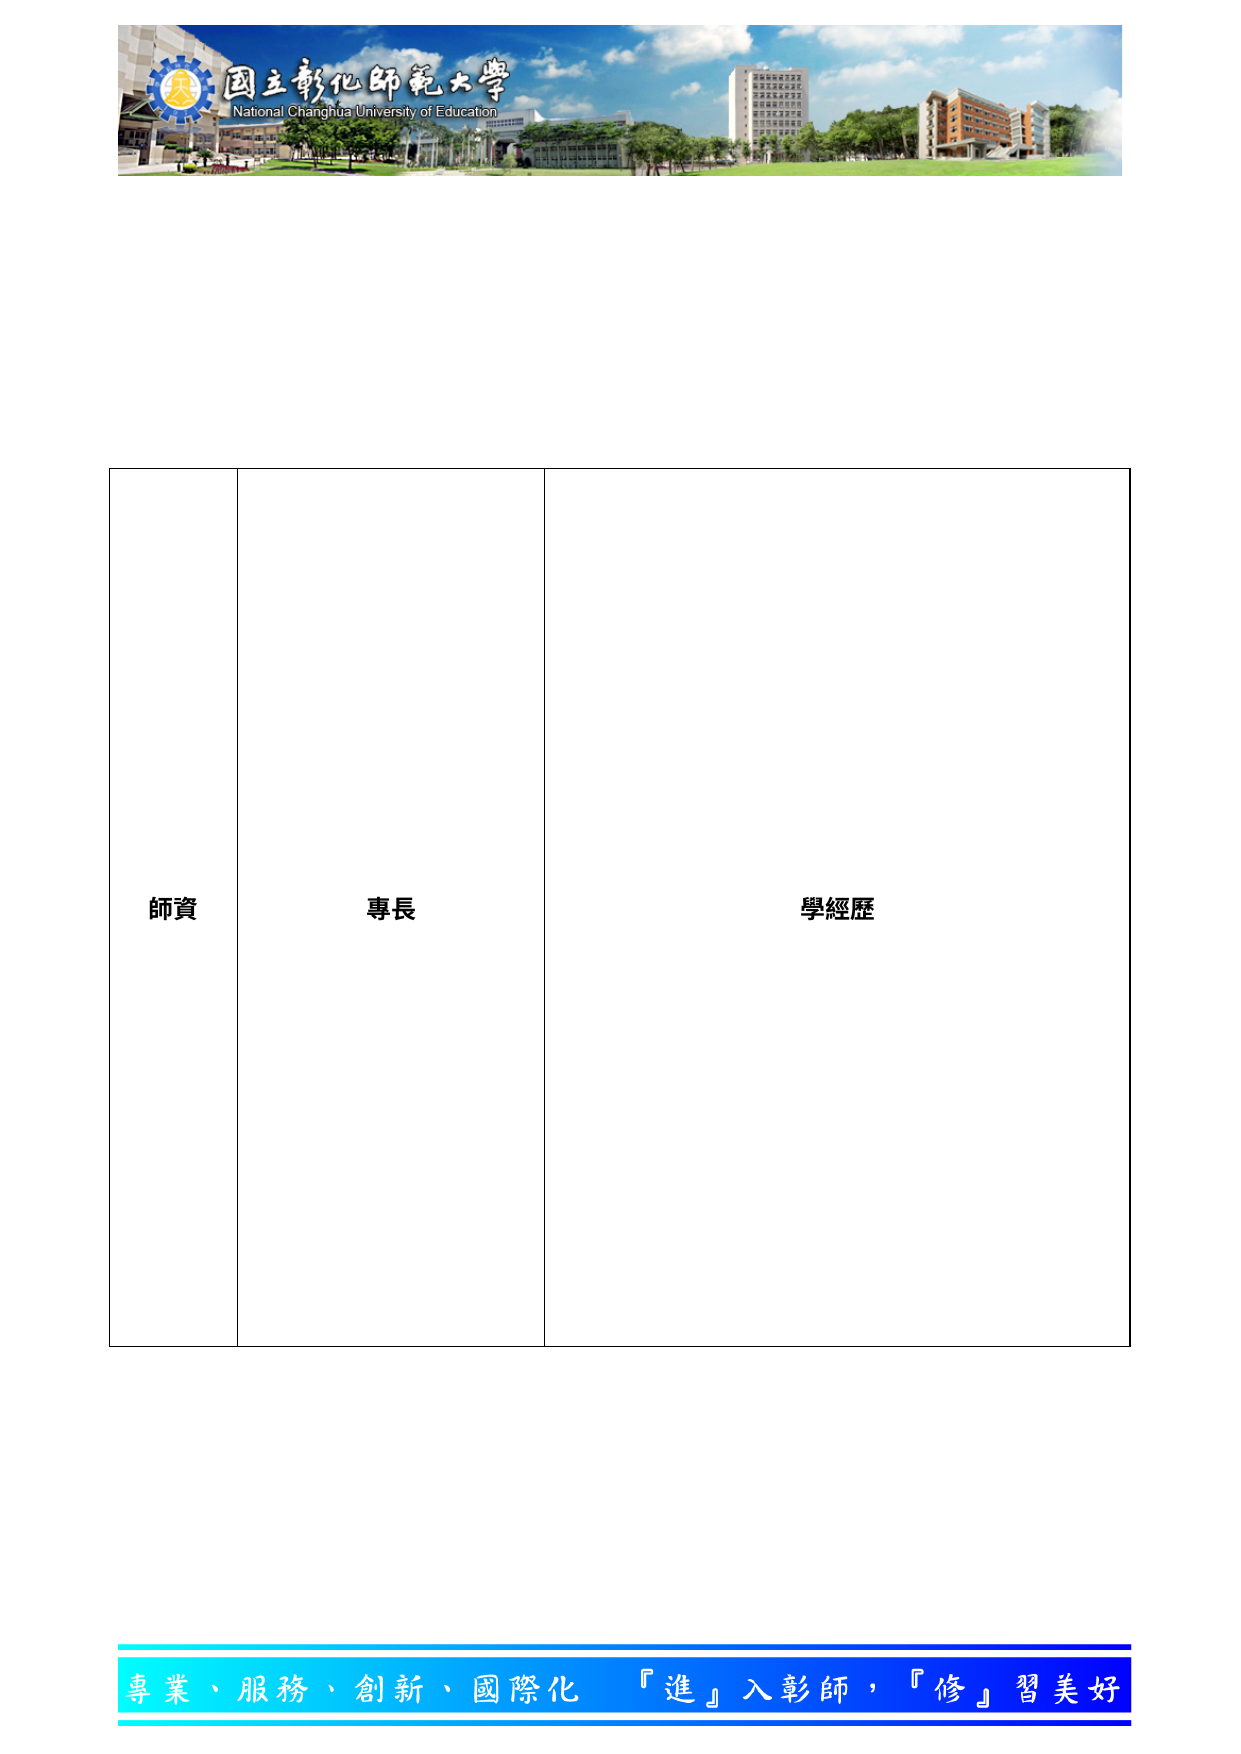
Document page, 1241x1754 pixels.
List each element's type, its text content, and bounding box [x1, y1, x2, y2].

table_header 專長 [238, 469, 544, 1346]
table_header 師資 [110, 469, 237, 1346]
picture [118, 1636, 1133, 1729]
table_header 學經歷 [545, 469, 1129, 1346]
picture [118, 25, 1123, 176]
